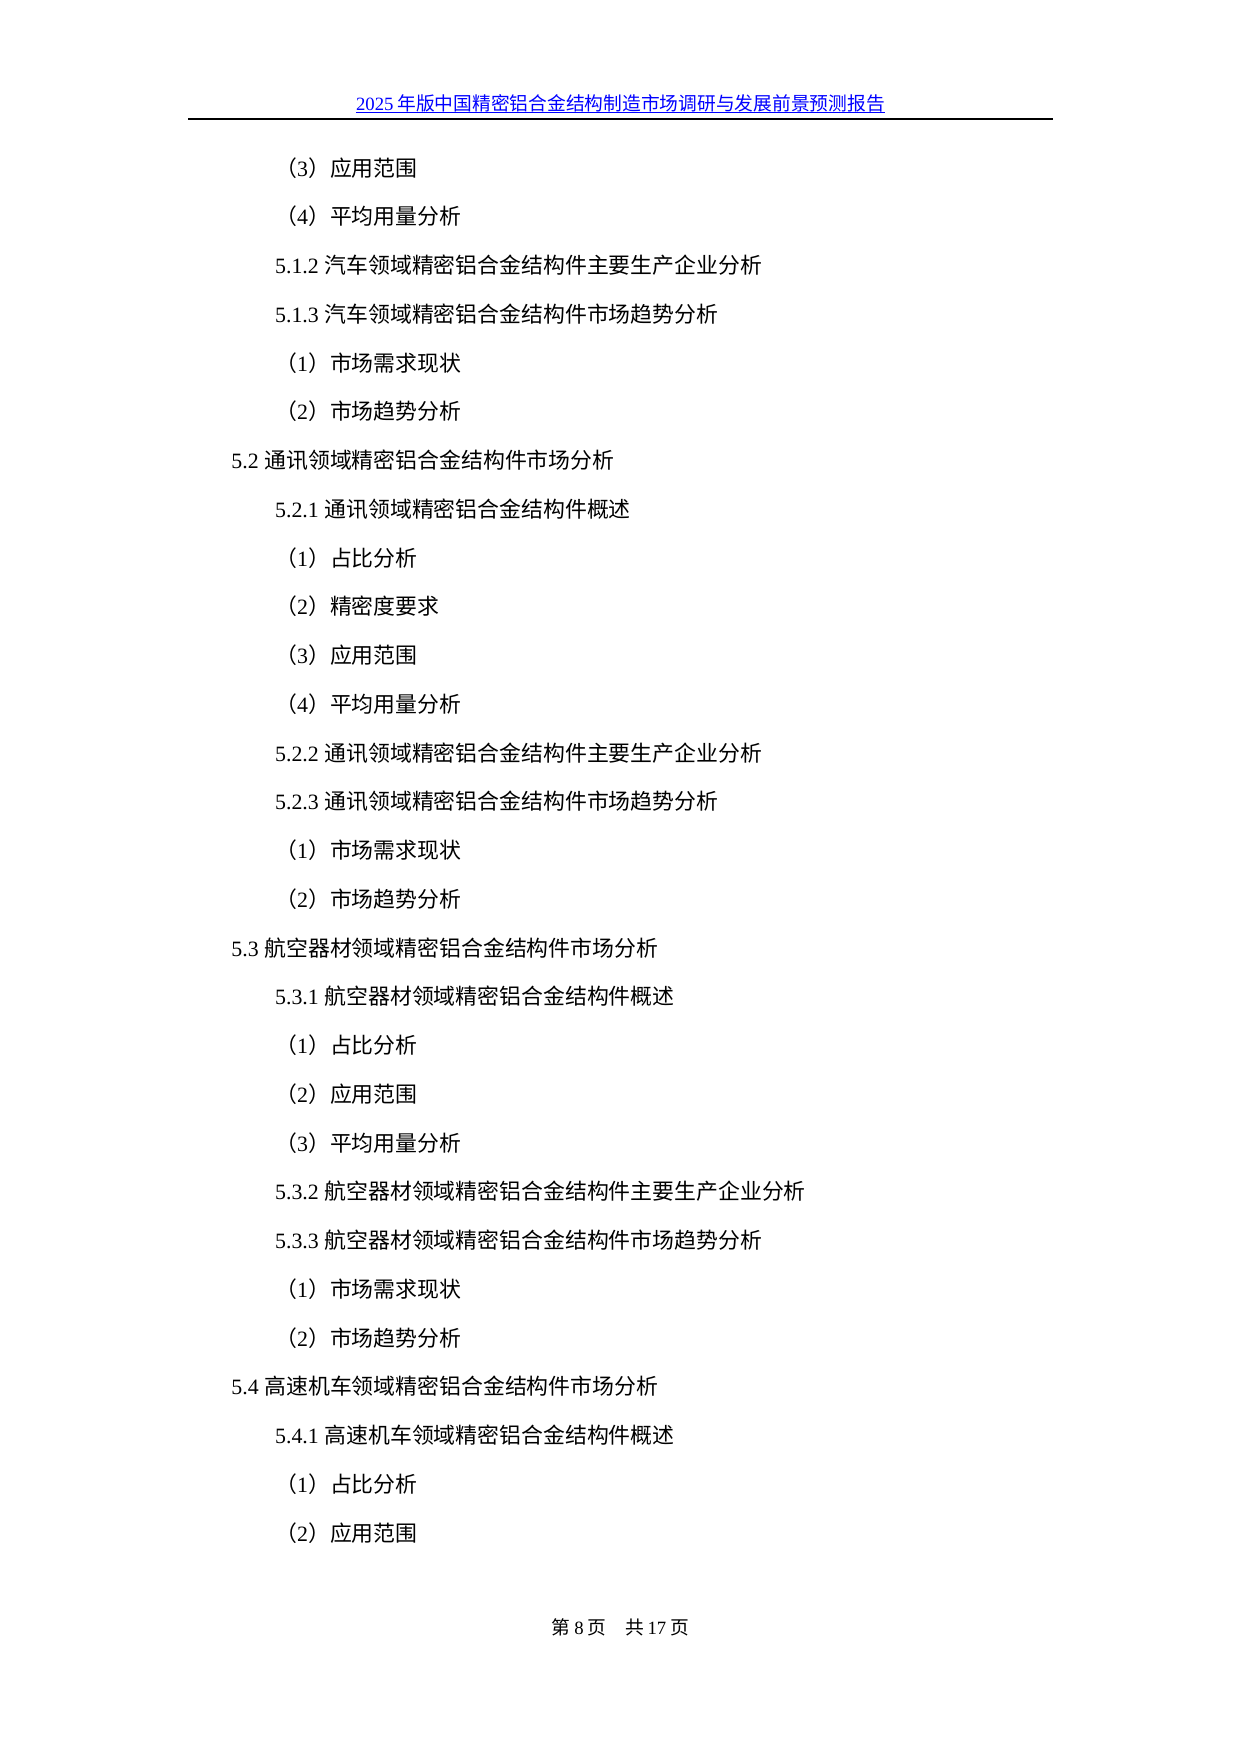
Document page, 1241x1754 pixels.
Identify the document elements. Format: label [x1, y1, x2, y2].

text [187, 150, 1053, 1548]
